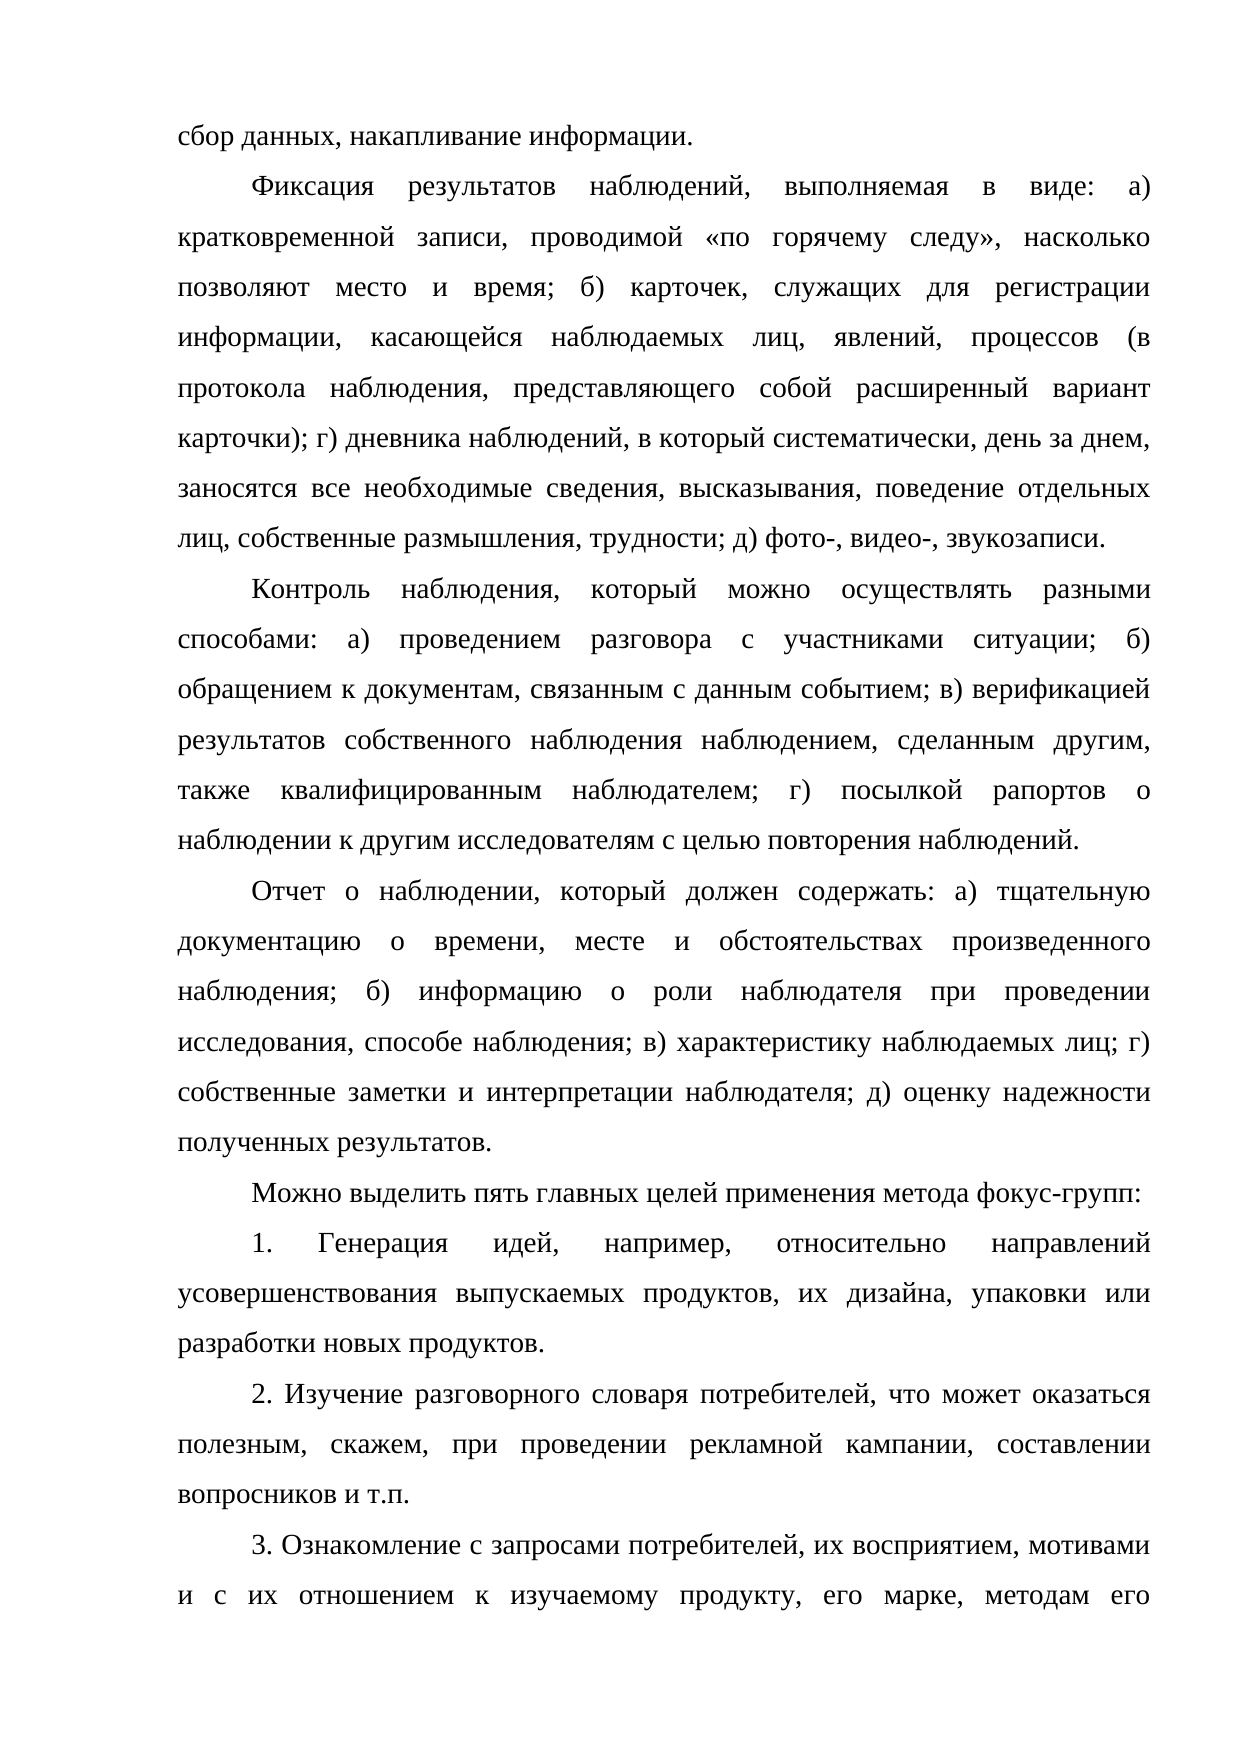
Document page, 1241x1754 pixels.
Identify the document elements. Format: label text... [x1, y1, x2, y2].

text Отчет о наблюдении, который должен содержать: а) тщательную документацию о времени, месте и обстоятельствах произведенного наблюдения; б) информацию о роли наблюдателя при проведении исследования, способе наблюдения; в) характеристику наблюдаемых лиц; г) собственные заметки и интерпретации наблюдателя; д) оценку надежности полученных результатов. [177, 873, 1152, 1158]
text 1. Генерация идей, например, относительно направлений усовершенствования выпускаемых продуктов, их дизайна, упаковки или разработки новых продуктов. [177, 1225, 1152, 1359]
text Фиксация результатов наблюдений, выполняемая в виде: а) кратковременной записи, проводимой «по горячему следу», насколько позволяют место и время; б) карточек, служащих для регистрации информации, касающейся наблюдаемых лиц, явлений, процессов (в протокола наблюдения, представляющего собой расширенный вариант карточки); г) дневника наблюдений, в который систематически, день за днем, заносятся все необходимые сведения, высказывания, поведение отдельных лиц, собственные размышления, трудности; д) фото-, видео-, звукозаписи. [177, 168, 1152, 554]
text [177, 118, 1152, 152]
text Можно выделить пять главных целей применения метода фокус-групп: [177, 1175, 1152, 1208]
text Контроль наблюдения, который можно осуществлять разными способами: а) проведением разговора с участниками ситуации; б) обращением к документам, связанным с данным событием; в) верификацией результатов собственного наблюдения наблюдением, сделанным другим, также квалифицированным наблюдателем; г) посылкой рапортов о наблюдении к другим исследователям с целью повторения наблюдений. [177, 571, 1152, 856]
text 2. Изучение разговорного словаря потребителей, что может оказаться полезным, скажем, при проведении рекламной кампании, составлении вопросников и т.п. [177, 1376, 1152, 1510]
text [177, 1527, 1152, 1611]
